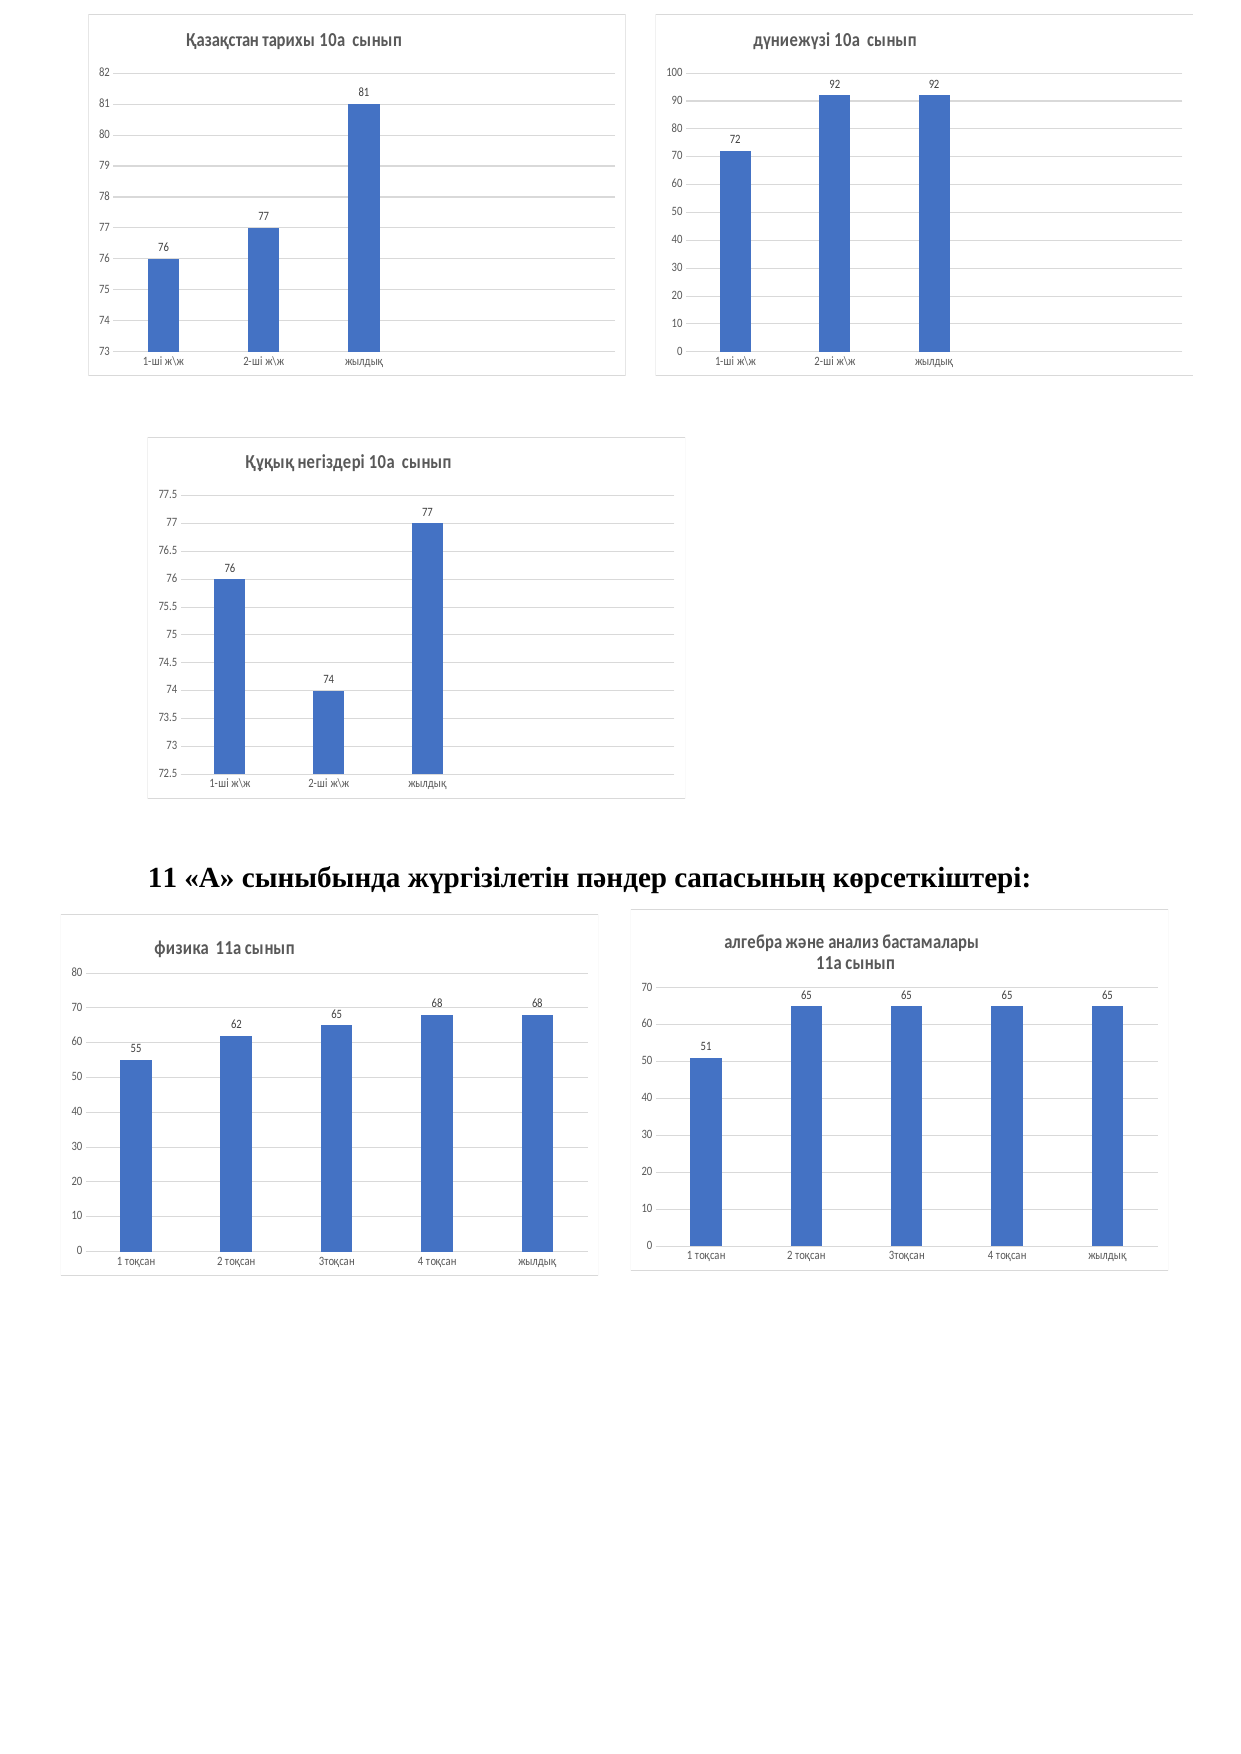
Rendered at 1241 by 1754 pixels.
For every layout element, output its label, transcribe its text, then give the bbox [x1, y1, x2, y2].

text 11 «А» сыныбында жүргізілетін пәндер сапасының көрсеткіштері: [148, 860, 1137, 893]
